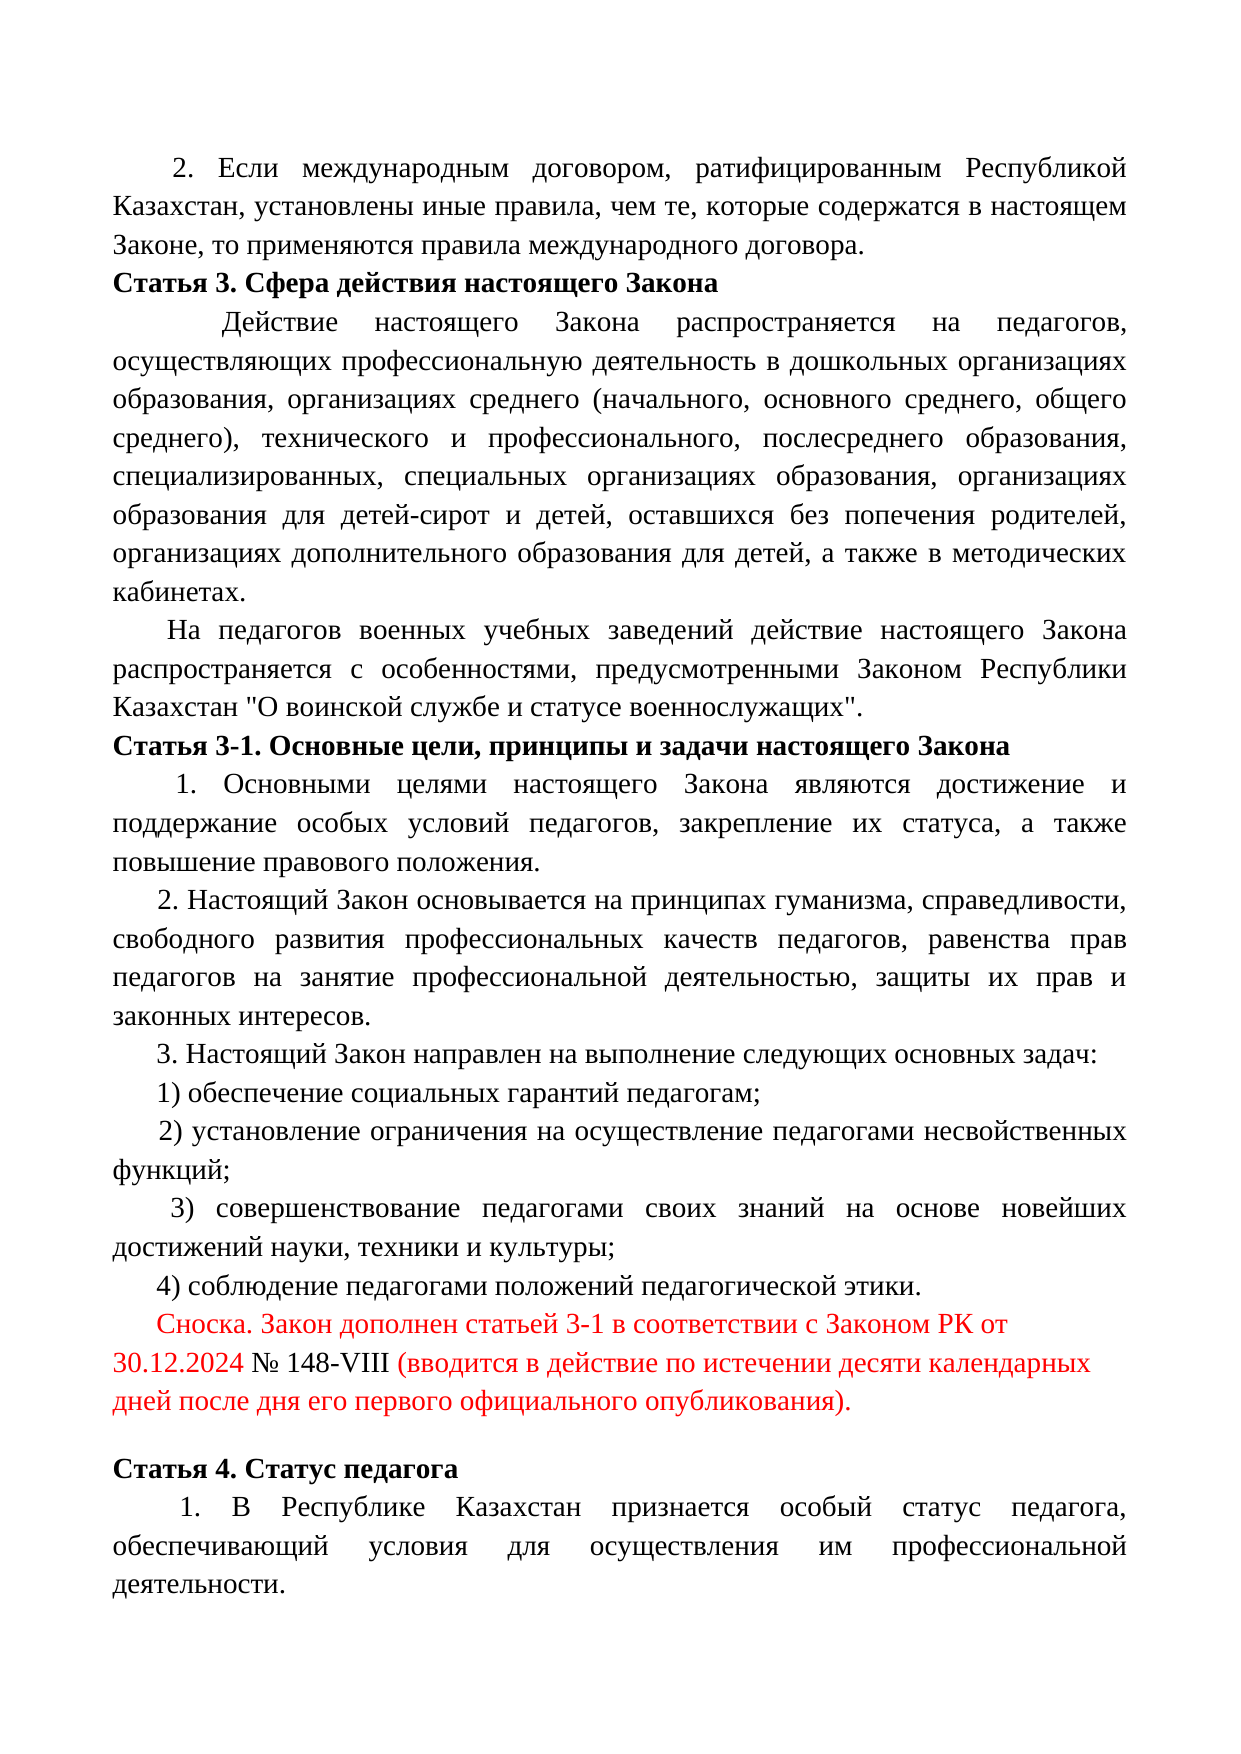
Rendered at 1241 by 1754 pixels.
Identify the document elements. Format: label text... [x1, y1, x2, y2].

text 1) обеспечение социальных гарантий педагогам; [112, 1075, 1128, 1108]
text Статья 3. Сфера действия настоящего Закона [112, 266, 1128, 299]
text На педагогов военных учебных заведений действие настоящего Закона распространяется с особенностями, предусмотренными Законом Республики Казахстан "О воинской службе и статусе военнослужащих". [112, 612, 1128, 723]
text 1. Основными целями настоящего Закона являются достижение и поддержание особых условий педагогов, закрепление их статуса, а также повышение правового положения. [112, 767, 1128, 877]
text Статья 3-1. Основные цели, принципы и задачи настоящего Закона [112, 728, 1128, 762]
text 2. Настоящий Закон основывается на принципах гуманизма, справедливости, свободного развития профессиональных качеств педагогов, равенства прав педагогов на занятие профессиональной деятельностью, защиты их прав и законных интересов. [112, 882, 1128, 1031]
text Действие настоящего Закона распространяется на педагогов, осуществляющих профессиональную деятельность в дошкольных организациях образования, организациях среднего (начального, основного среднего, общего среднего), технического и профессионального, послесреднего образования, специализированных, специальных организациях образования, организациях образования для детей-сирот и детей, оставшихся без попечения родителей, организациях дополнительного образования для детей, а также в методических кабинетах. [112, 304, 1128, 607]
text 3) совершенствование педагогами своих знаний на основе новейших достижений науки, техники и культуры; [112, 1191, 1128, 1263]
text Сноска. Закон дополнен статьей 3-1 в соответствии с Законом РК от 30.12.2024 № 148-VIII (вводится в действие по истечении десяти календарных дней после дня его первого официального опубликования). [112, 1306, 1128, 1447]
text Статья 4. Статус педагога [112, 1451, 1128, 1484]
text 2) установление ограничения на осуществление педагогами несвойственных функций; [112, 1113, 1128, 1186]
text 2. Если международным договором, ратифицированным Республикой Казахстан, установлены иные правила, чем те, которые содержатся в настоящем Законе, то применяются правила международного договора. [112, 150, 1128, 261]
text 1. В Республике Казахстан признается особый статус педагога, обеспечивающий условия для осуществления им профессиональной деятельности. [112, 1489, 1128, 1600]
text 4) соблюдение педагогами положений педагогической этики. [112, 1268, 1128, 1301]
text 3. Настоящий Закон направлен на выполнение следующих основных задач: [112, 1036, 1128, 1070]
